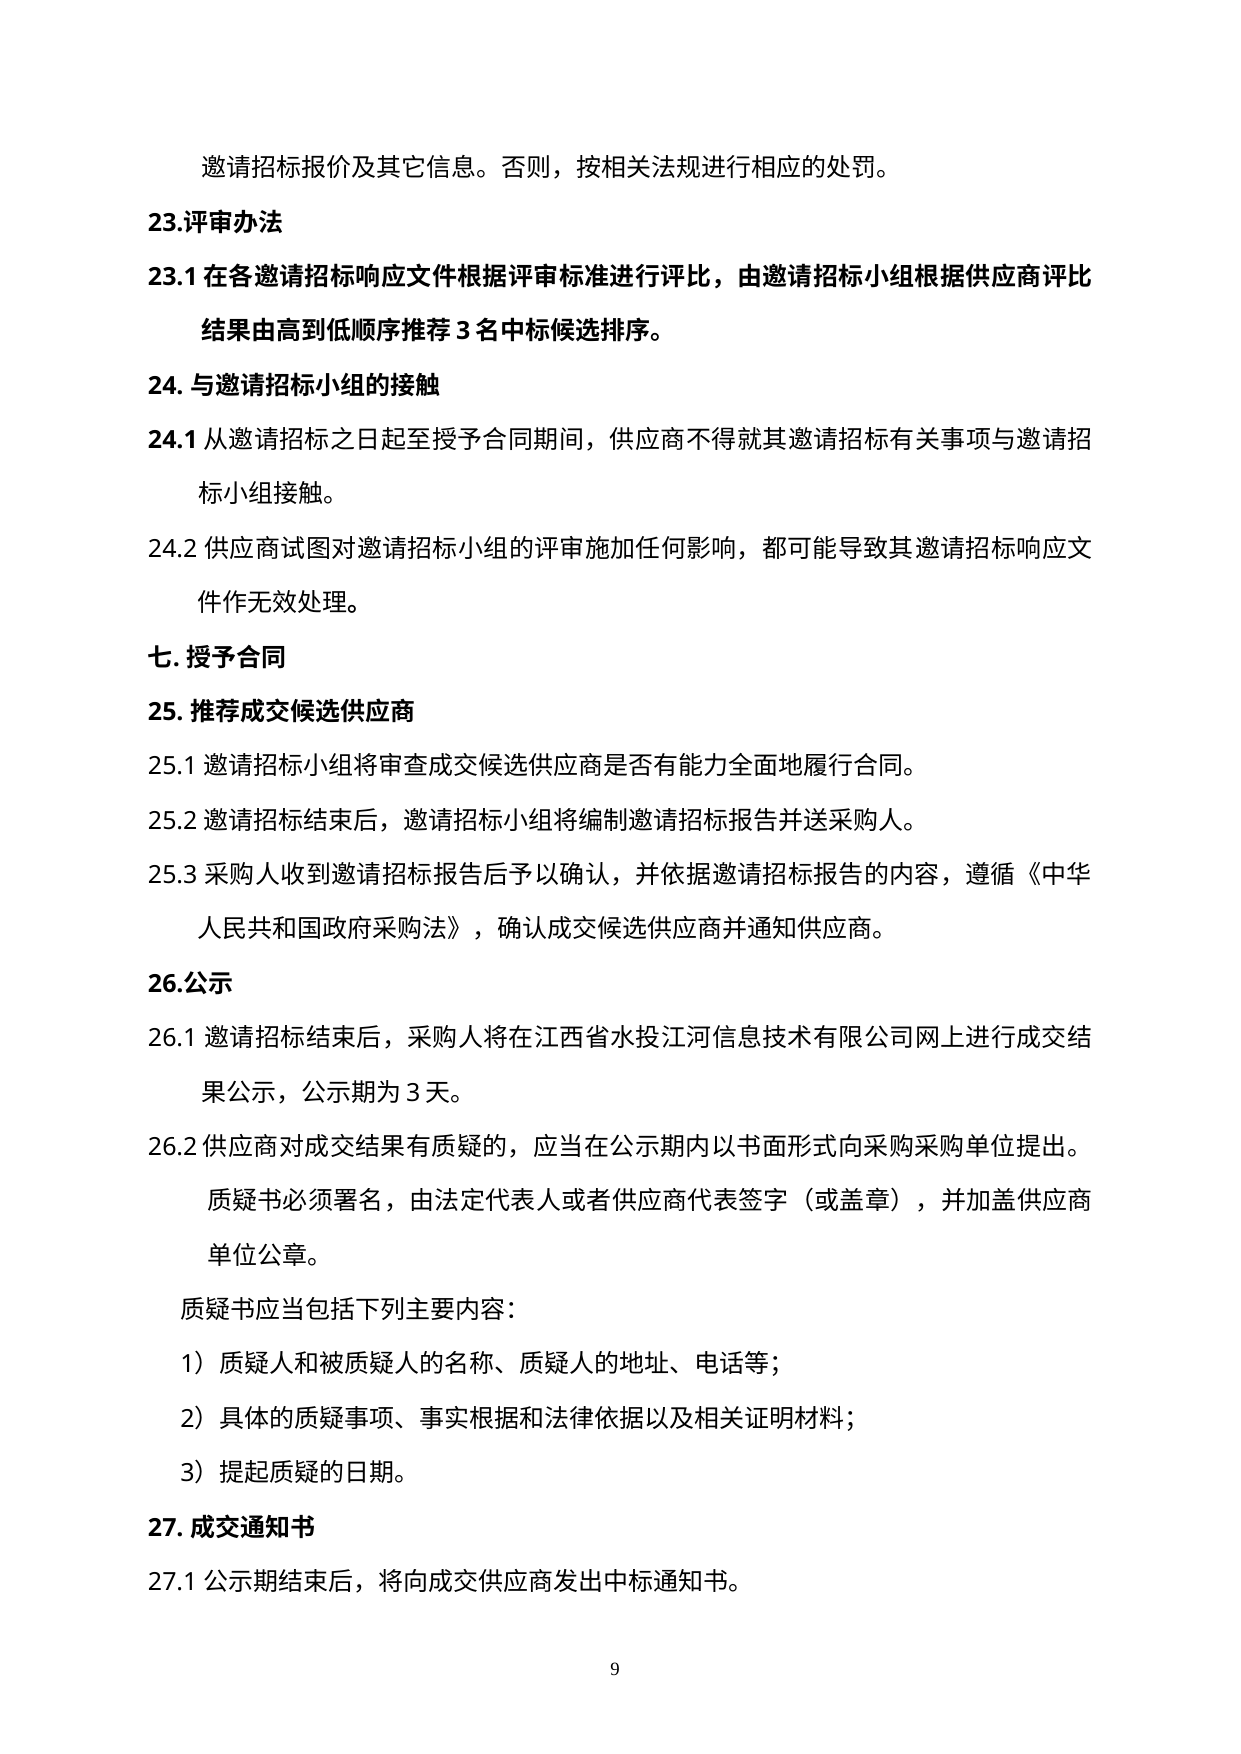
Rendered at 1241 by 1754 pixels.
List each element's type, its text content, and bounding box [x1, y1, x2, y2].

text 质疑书应当包括下列主要内容： [148, 1289, 1092, 1326]
subtitle 七. 授予合同 [148, 637, 1092, 673]
text 2）具体的质疑事项、事实根据和法律依据以及相关证明材料； [148, 1398, 1092, 1434]
text 25.3 采购人收到邀请招标报告后予以确认，并依据邀请招标报告的内容，遵循《中华人民共和国政府采购法》，确认成交候选供应商并通知供应商。 [148, 854, 1092, 945]
text 3）提起质疑的日期。 [148, 1453, 1092, 1489]
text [148, 148, 1092, 184]
text 23.评审办法 [148, 202, 1092, 238]
text 24.1从邀请招标之日起至授予合同期间，供应商不得就其邀请招标有关事项与邀请招标小组接触。 [148, 419, 1092, 510]
text 24.2 供应商试图对邀请招标小组的评审施加任何影响，都可能导致其邀请招标响应文件作无效处理。 [148, 528, 1092, 619]
text 27. 成交通知书 [148, 1507, 1092, 1543]
text 25.1 邀请招标小组将审查成交候选供应商是否有能力全面地履行合同。 [148, 746, 1092, 782]
text 26.1 邀请招标结束后，采购人将在江西省水投江河信息技术有限公司网上进行成交结果公示，公示期为3天。 [148, 1018, 1092, 1108]
text 27.1 公示期结束后，将向成交供应商发出中标通知书。 [148, 1561, 1092, 1598]
text 23.1在各邀请招标响应文件根据评审标准进行评比，由邀请招标小组根据供应商评比结果由高到低顺序推荐3名中标候选排序。 [148, 256, 1092, 347]
text 25. 推荐成交候选供应商 [148, 691, 1092, 728]
text 1）质疑人和被质疑人的名称、质疑人的地址、电话等； [148, 1344, 1092, 1380]
text 26.2供应商对成交结果有质疑的，应当在公示期内以书面形式向采购采购单位提出。质疑书必须署名，由法定代表人或者供应商代表签字（或盖章），并加盖供应商单位公章。 [148, 1126, 1092, 1271]
text 26.公示 [148, 963, 1092, 999]
text 25.2 邀请招标结束后，邀请招标小组将编制邀请招标报告并送采购人。 [148, 800, 1092, 836]
text 24. 与邀请招标小组的接触 [148, 365, 1092, 401]
